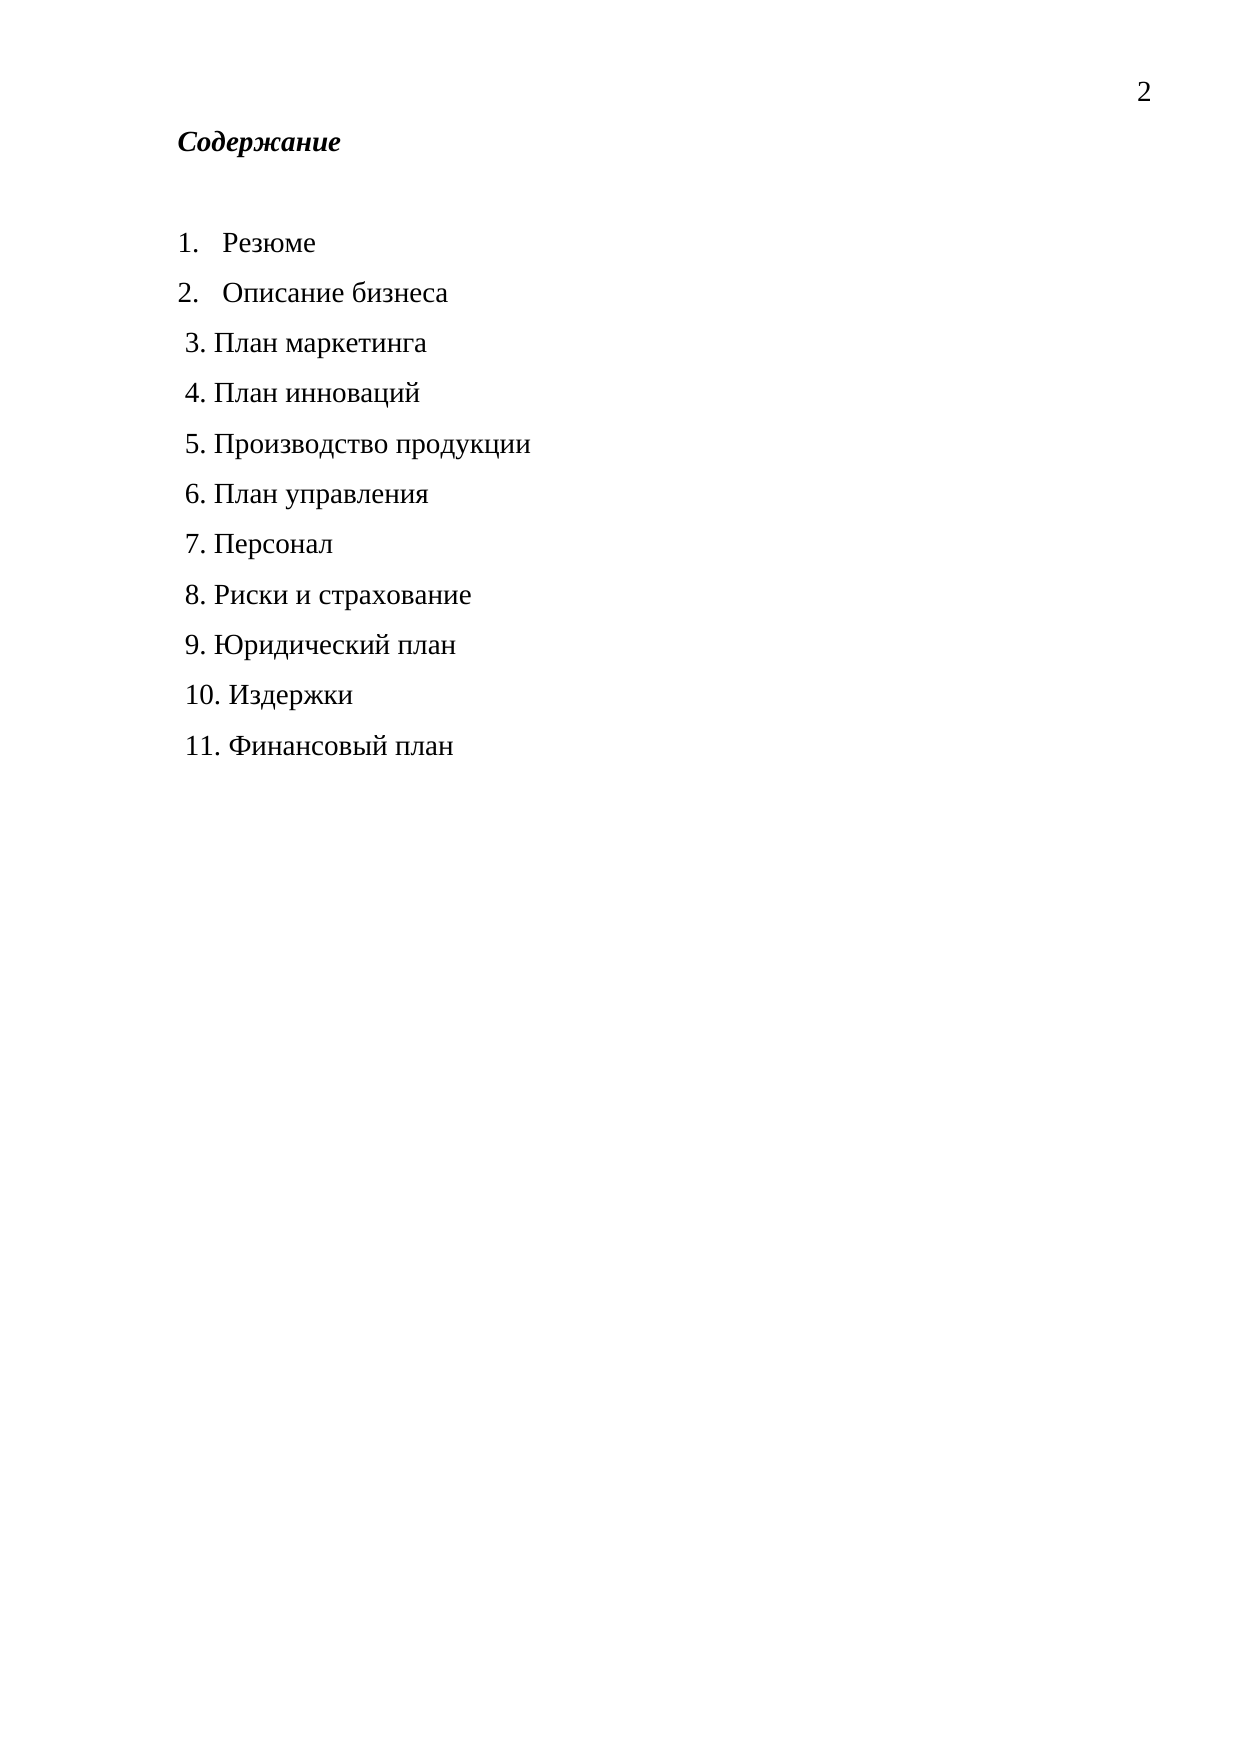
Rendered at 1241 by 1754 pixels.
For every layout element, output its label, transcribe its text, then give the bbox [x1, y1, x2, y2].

text 4. План инноваций [177, 376, 1152, 409]
text 7. Персонал [177, 527, 1152, 560]
text 3. План маркетинга [177, 325, 1152, 359]
text 11. Финансовый план [177, 728, 1152, 761]
text Содержание [177, 124, 1152, 158]
text 8. Риски и страхование [177, 577, 1152, 610]
text 10. Издержки [177, 677, 1152, 711]
text 5. Производство продукции [177, 426, 1152, 459]
text 6. План управления [177, 476, 1152, 510]
list Резюме [177, 225, 1152, 258]
list Описание бизнеса [177, 275, 1152, 308]
text 9. Юридический план [177, 627, 1152, 661]
